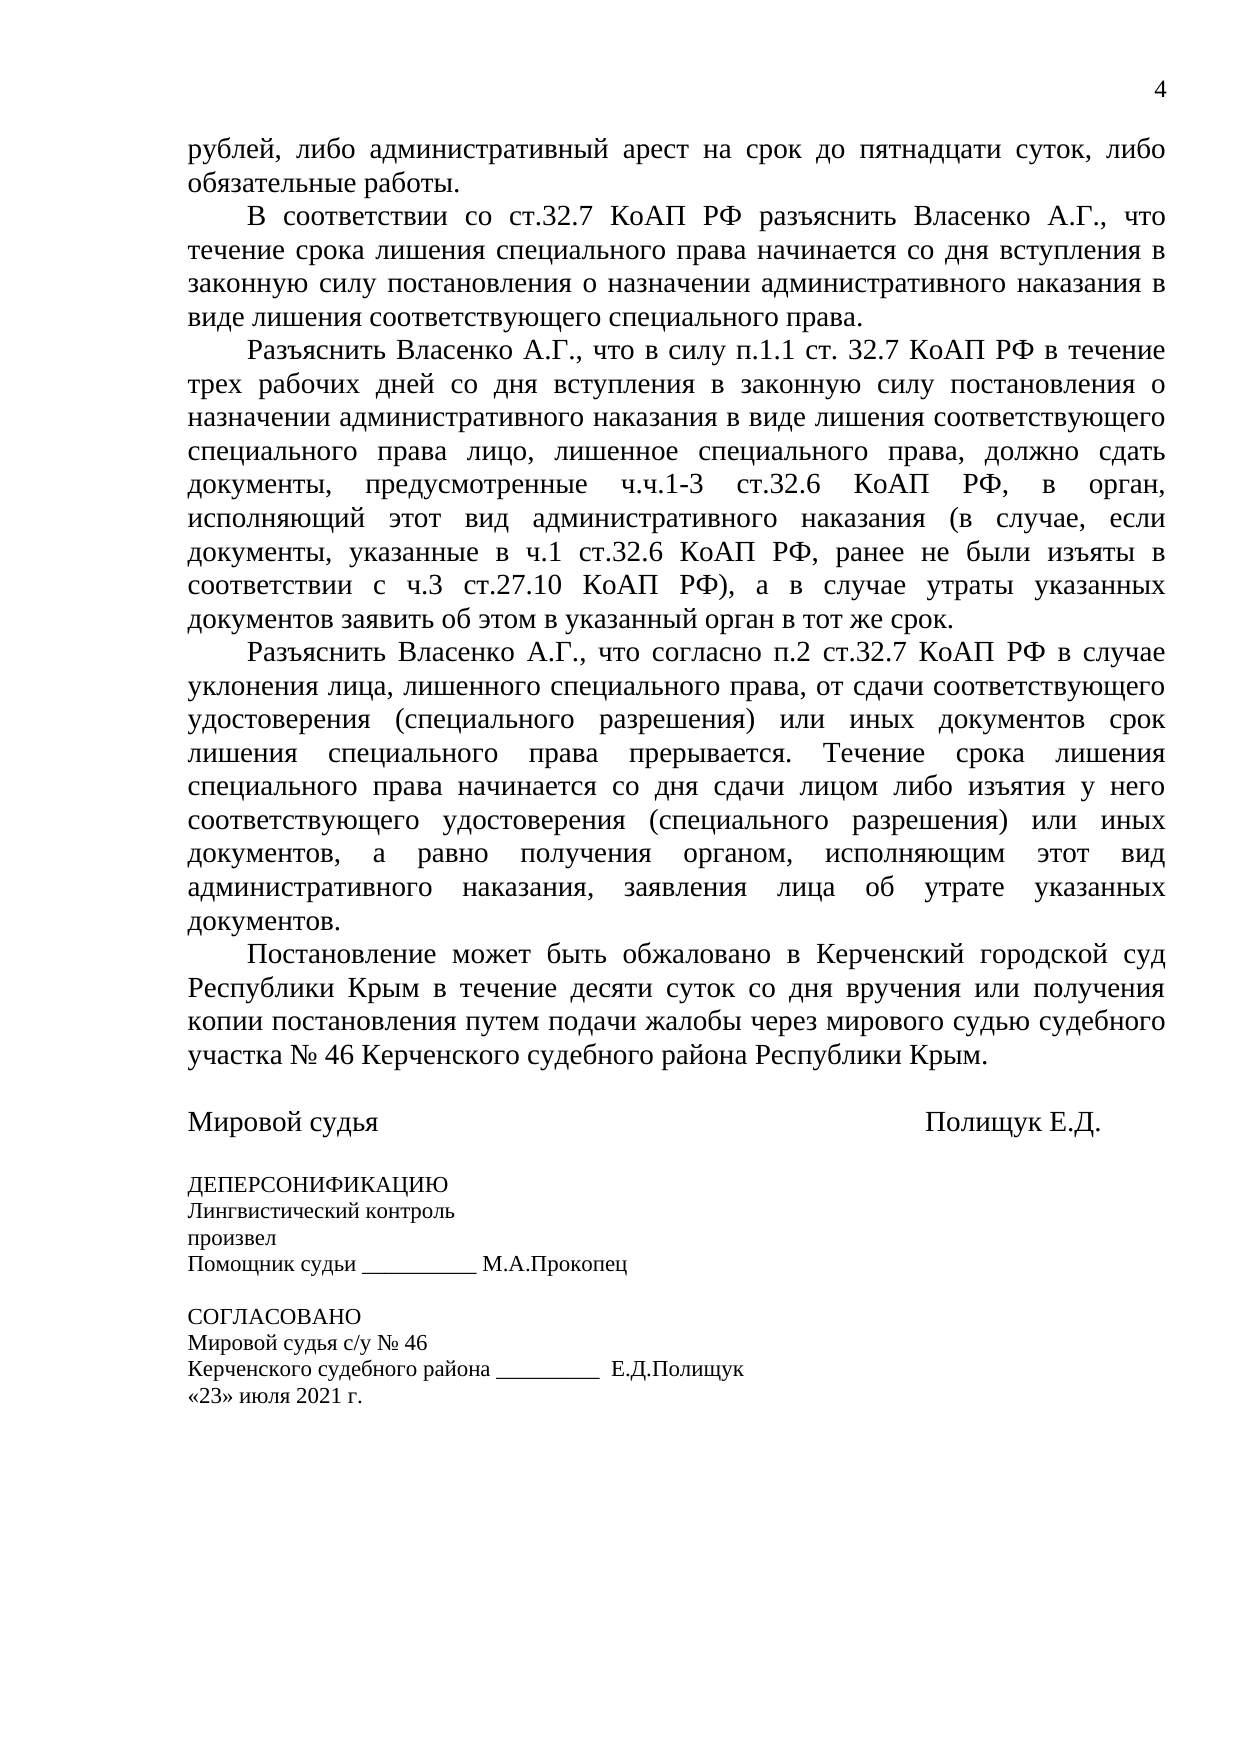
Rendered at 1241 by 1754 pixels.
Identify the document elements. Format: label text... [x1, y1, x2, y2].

text Мировой судья с/у № 46 [187, 1329, 1167, 1356]
text Разъяснить Власенко А.Г., что в силу п.1.1 ст. 32.7 КоАП РФ в течение трех рабочих дней со дня вступления в законную силу постановления о назначении административного наказания в виде лишения соответствующего специального права лицо, лишенное специального права, должно сдать документы, предусмотренные ч.ч.1-3 ст.32.6 КоАП РФ, в орган, исполняющий этот вид административного наказания (в случае, если документы, указанные в ч.1 ст.32.6 КоАП РФ, ранее не были изъяты в соответствии с ч.3 ст.27.10 КоАП РФ), а в случае утраты указанных документов заявить об этом в указанный орган в тот же срок. [187, 332, 1167, 634]
text Керченского судебного района _________ Е.Д.Полищук [187, 1356, 1167, 1382]
text Лингвистический контроль [187, 1197, 1167, 1224]
text Помощник судьи __________ М.А.Прокопец [187, 1250, 1167, 1276]
text В соответствии со ст.32.7 КоАП РФ разъяснить Власенко А.Г., что течение срока лишения специального права начинается со дня вступления в законную силу постановления о назначении административного наказания в виде лишения соответствующего специального права. [187, 198, 1167, 332]
text СОГЛАСОВАНО [187, 1303, 1167, 1329]
text Разъяснить Власенко А.Г., что согласно п.2 ст.32.7 КоАП РФ в случае уклонения лица, лишенного специального права, от сдачи соответствующего удостоверения (специального разрешения) или иных документов срок лишения специального права прерывается. Течение срока лишения специального права начинается со дня сдачи лицом либо изъятия у него соответствующего удостоверения (специального разрешения) или иных документов, а равно получения органом, исполняющим этот вид административного наказания, заявления лица об утрате указанных документов. [187, 634, 1167, 936]
text «23» июля 2021 г. [187, 1382, 1167, 1408]
text Мировой судья Полищук Е.Д. [187, 1104, 1167, 1137]
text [187, 131, 1167, 198]
text произвел [187, 1224, 1167, 1250]
text Постановление может быть обжаловано в Керченский городской суд Республики Крым в течение десяти суток со дня вручения или получения копии постановления путем подачи жалобы через мирового судью судебного участка № 46 Керченского судебного района Республики Крым. [187, 936, 1167, 1070]
text ДЕПЕРСОНИФИКАЦИЮ [187, 1171, 1167, 1197]
